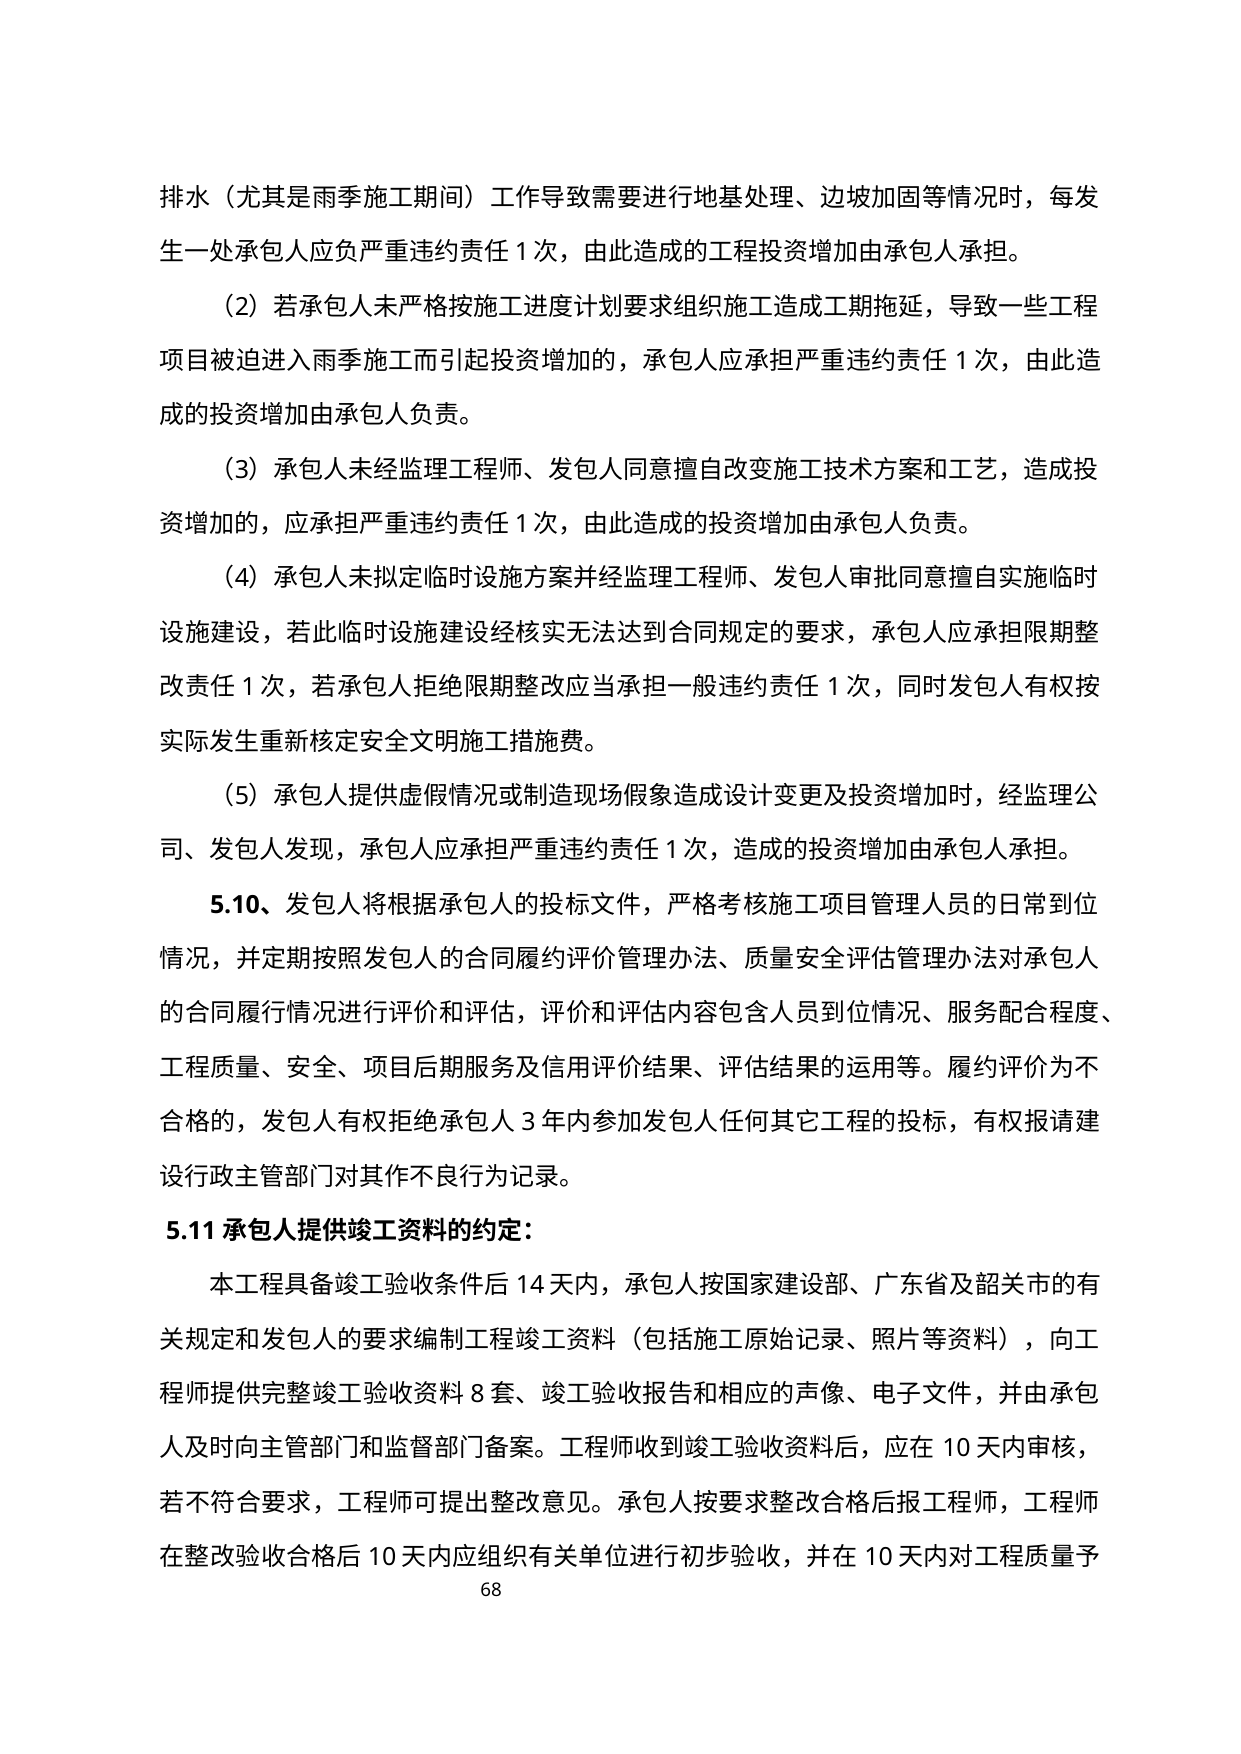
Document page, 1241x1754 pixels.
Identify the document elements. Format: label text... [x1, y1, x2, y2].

text （2）若承包人未严格按施工进度计划要求组织施工造成工期拖延，导致一些工程项目被迫进入雨季施工而引起投资增加的，承包人应承担严重违约责任1次，由此造成的投资增加由承包人负责。 [159, 286, 1101, 431]
text 5.11 承包人提供竣工资料的约定： [159, 1210, 1101, 1247]
text 5.10、发包人将根据承包人的投标文件，严格考核施工项目管理人员的日常到位情况，并定期按照发包人的合同履约评价管理办法、质量安全评估管理办法对承包人的合同履行情况进行评价和评估，评价和评估内容包含人员到位情况、服务配合程度、工程质量、安全、项目后期服务及信用评价结果、评估结果的运用等。履约评价为不合格的，发包人有权拒绝承包人3年内参加发包人任何其它工程的投标，有权报请建设行政主管部门对其作不良行为记录。 [159, 884, 1101, 1192]
text （3）承包人未经监理工程师、发包人同意擅自改变施工技术方案和工艺，造成投资增加的，应承担严重违约责任1次，由此造成的投资增加由承包人负责。 [159, 449, 1101, 540]
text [159, 1265, 1101, 1573]
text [159, 177, 1101, 268]
text （5）承包人提供虚假情况或制造现场假象造成设计变更及投资增加时，经监理公司、发包人发现，承包人应承担严重违约责任1次，造成的投资增加由承包人承担。 [159, 775, 1101, 866]
text （4）承包人未拟定临时设施方案并经监理工程师、发包人审批同意擅自实施临时设施建设，若此临时设施建设经核实无法达到合同规定的要求，承包人应承担限期整改责任1次，若承包人拒绝限期整改应当承担一般违约责任1次，同时发包人有权按实际发生重新核定安全文明施工措施费。 [159, 558, 1101, 757]
